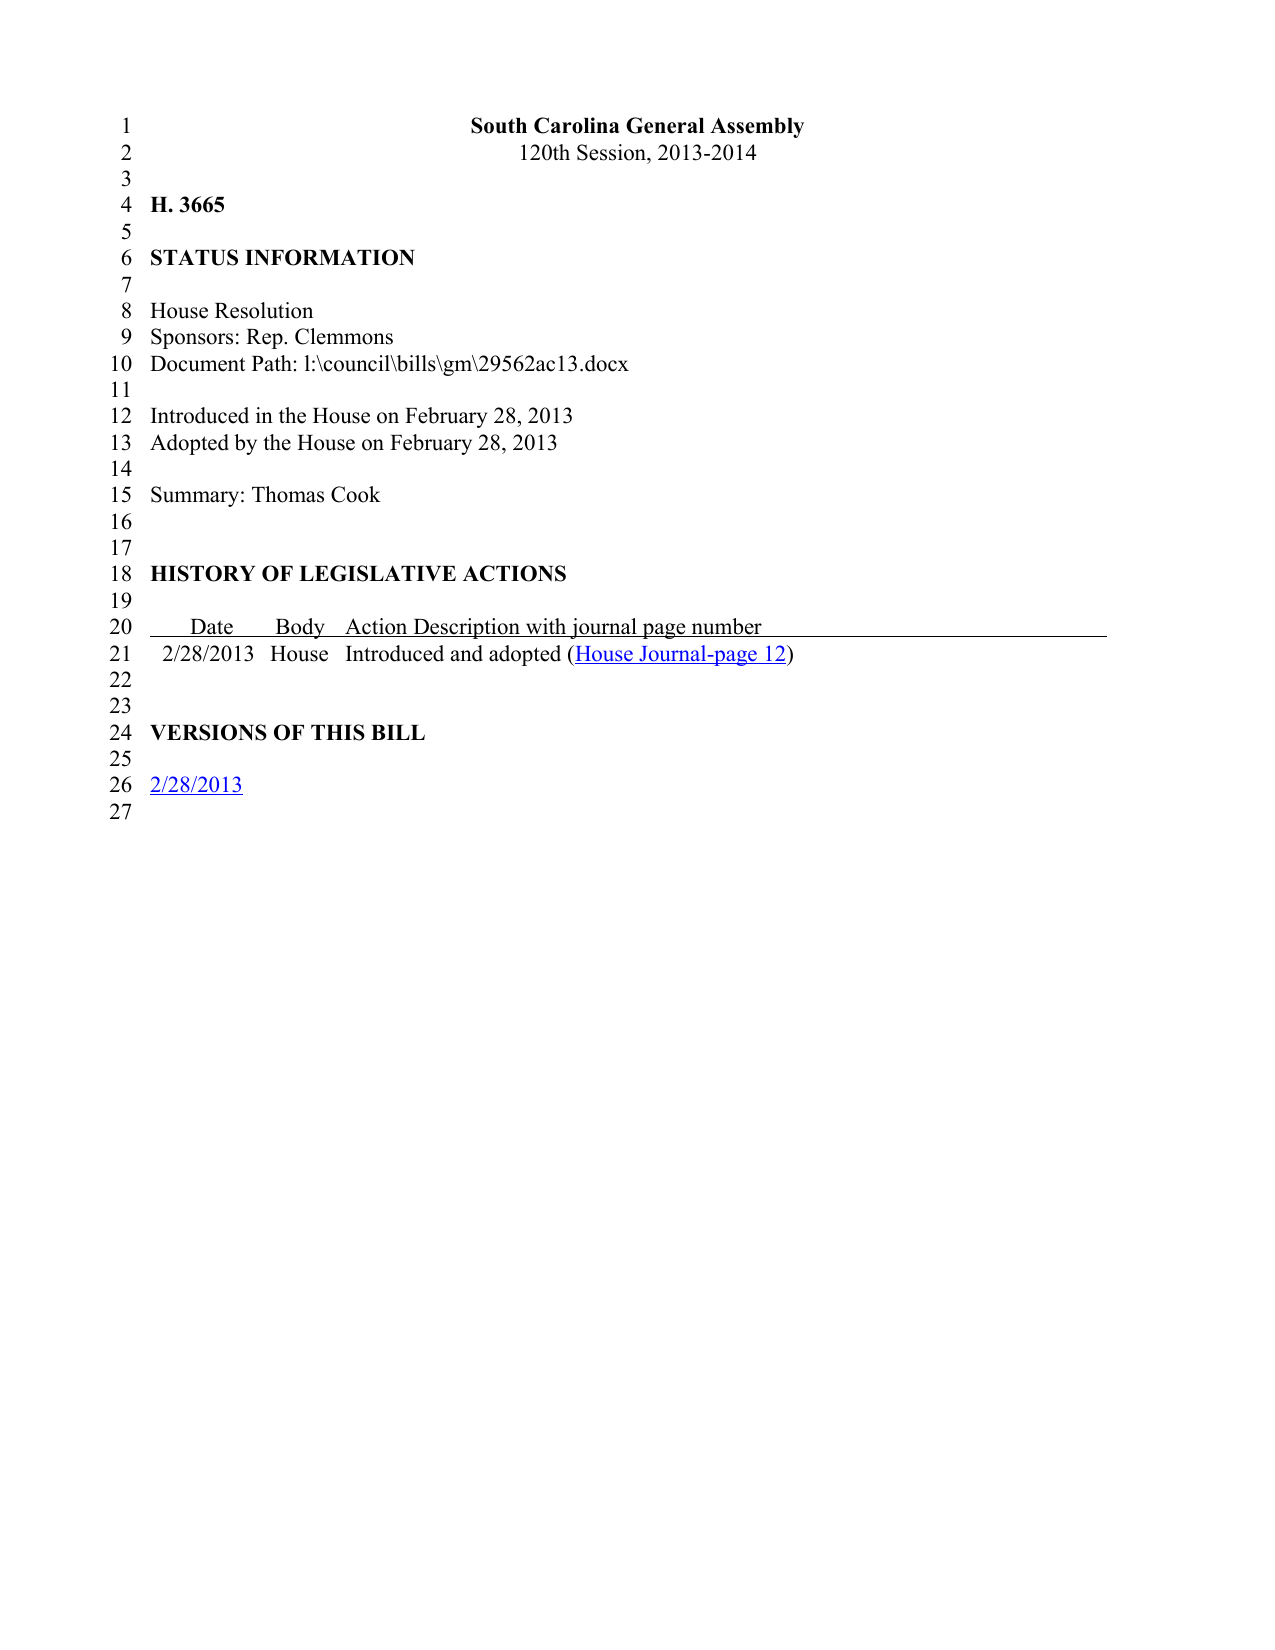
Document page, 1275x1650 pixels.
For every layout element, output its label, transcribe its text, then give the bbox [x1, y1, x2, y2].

text House Resolution [150, 297, 1125, 323]
text Document Path: l:\council\bills\gm\29562ac13.docx [150, 350, 1125, 376]
text Introduced in the House on February 28, 2013 [150, 402, 1125, 429]
text 120th Session, 2013-2014 [150, 139, 1125, 165]
text 2/28/2013 House Introduced and adopted (House Journal-page 12) [150, 639, 1125, 666]
text H. 3665 [150, 192, 1125, 218]
text STATUS INFORMATION [150, 244, 1125, 271]
text Summary: Thomas Cook [150, 481, 1125, 508]
text South Carolina General Assembly [150, 112, 1125, 139]
text Sponsors: Rep. Clemmons [150, 323, 1125, 350]
text Date Body Action Description with journal page number [150, 613, 1125, 639]
text VERSIONS OF THIS BILL [150, 719, 1125, 745]
text 2/28/2013 [150, 771, 1125, 798]
text Adopted by the House on February 28, 2013 [150, 429, 1125, 455]
text HISTORY OF LEGISLATIVE ACTIONS [150, 561, 1125, 587]
